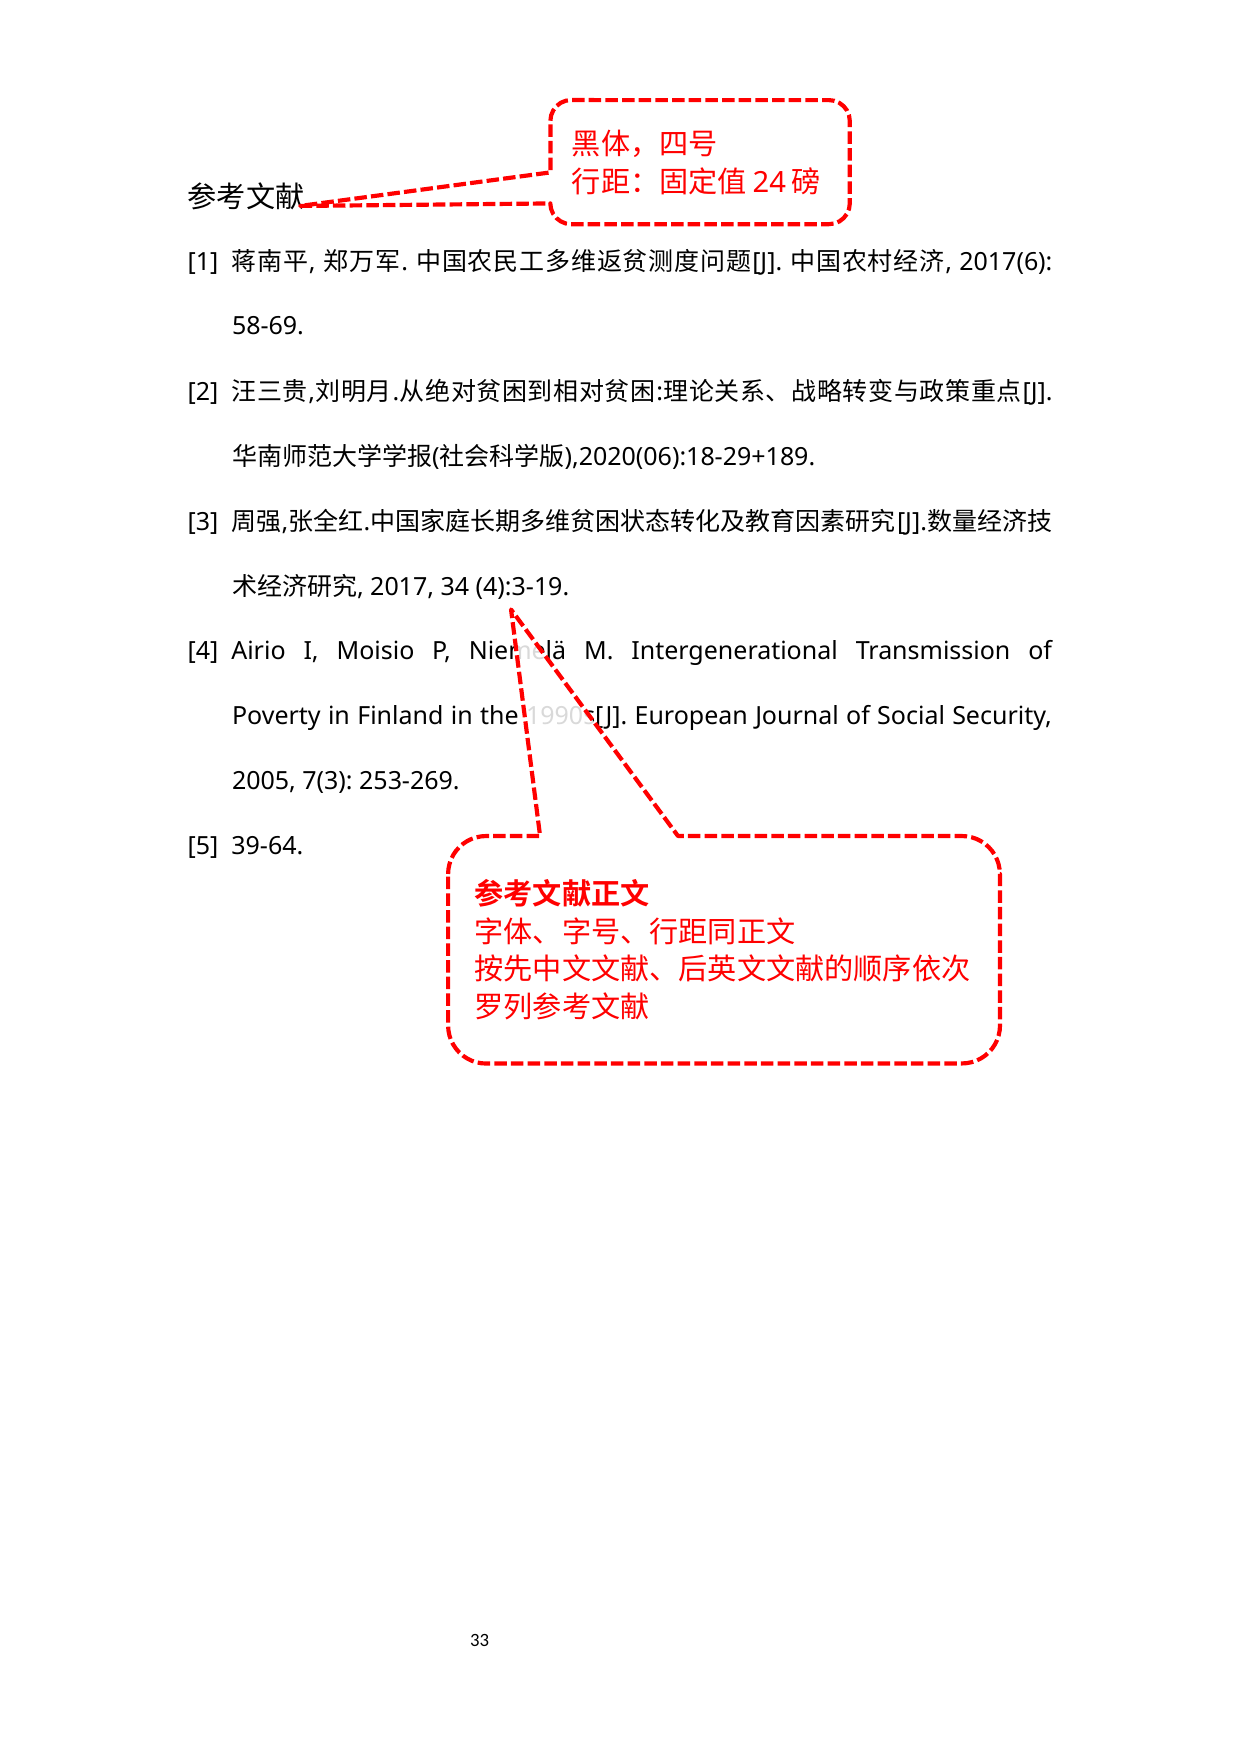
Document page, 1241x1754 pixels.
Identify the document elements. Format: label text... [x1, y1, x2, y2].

list 蒋南平, 郑万军. 中国农民工多维返贫测度问题[J]. 中国农村经济, 2017(6): 58-69. [187, 227, 1053, 357]
list 39-64. [187, 812, 537, 877]
list 汪三贵,刘明月.从绝对贫困到相对贫困:理论关系、战略转变与政策重点[J].华南师范大学学报(社会科学版),2020(06):18-29+189. [187, 357, 1053, 487]
list 周强,张全红.中国家庭长期多维贫困状态转化及教育因素研究[J].数量经济技术经济研究, 2017, 34 (4):3-19. [187, 487, 1053, 617]
list 39-64. [663, 812, 1053, 877]
list Airio I, Moisio P, Niemelä M. Intergenerational Transmission of Poverty in Finland in the 1990s[J]. European Journal of Social Security, 2005, 7(3): 253-269. [187, 617, 535, 812]
text 参考文献 [832, 162, 1053, 227]
list Airio I, Moisio P, Niemelä M. Intergenerational Transmission of Poverty in Finland in the 1990s[J]. European Journal of Social Security, 2005, 7(3): 253-269. [520, 617, 1053, 812]
text 参考文献 [187, 162, 571, 227]
